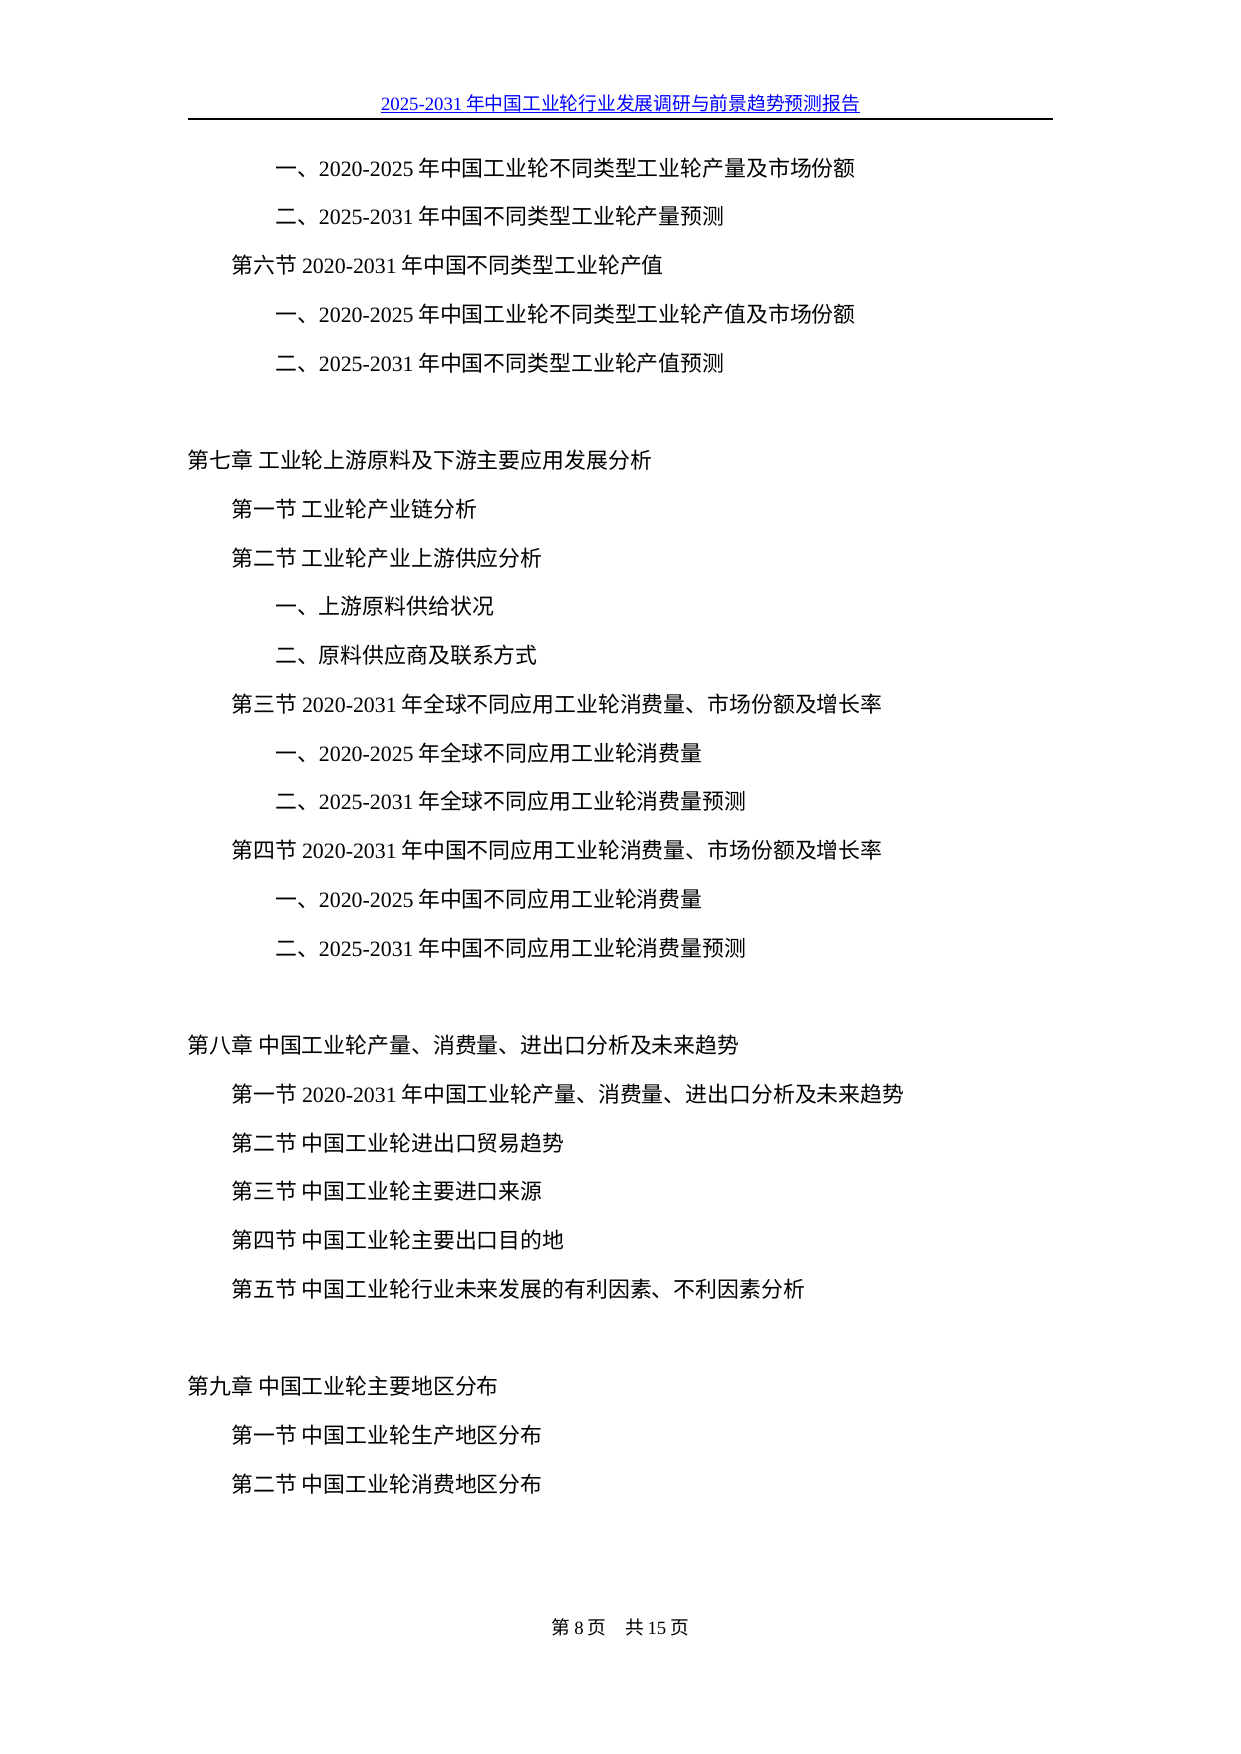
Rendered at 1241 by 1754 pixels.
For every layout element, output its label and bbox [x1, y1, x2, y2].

text [187, 150, 1053, 1499]
